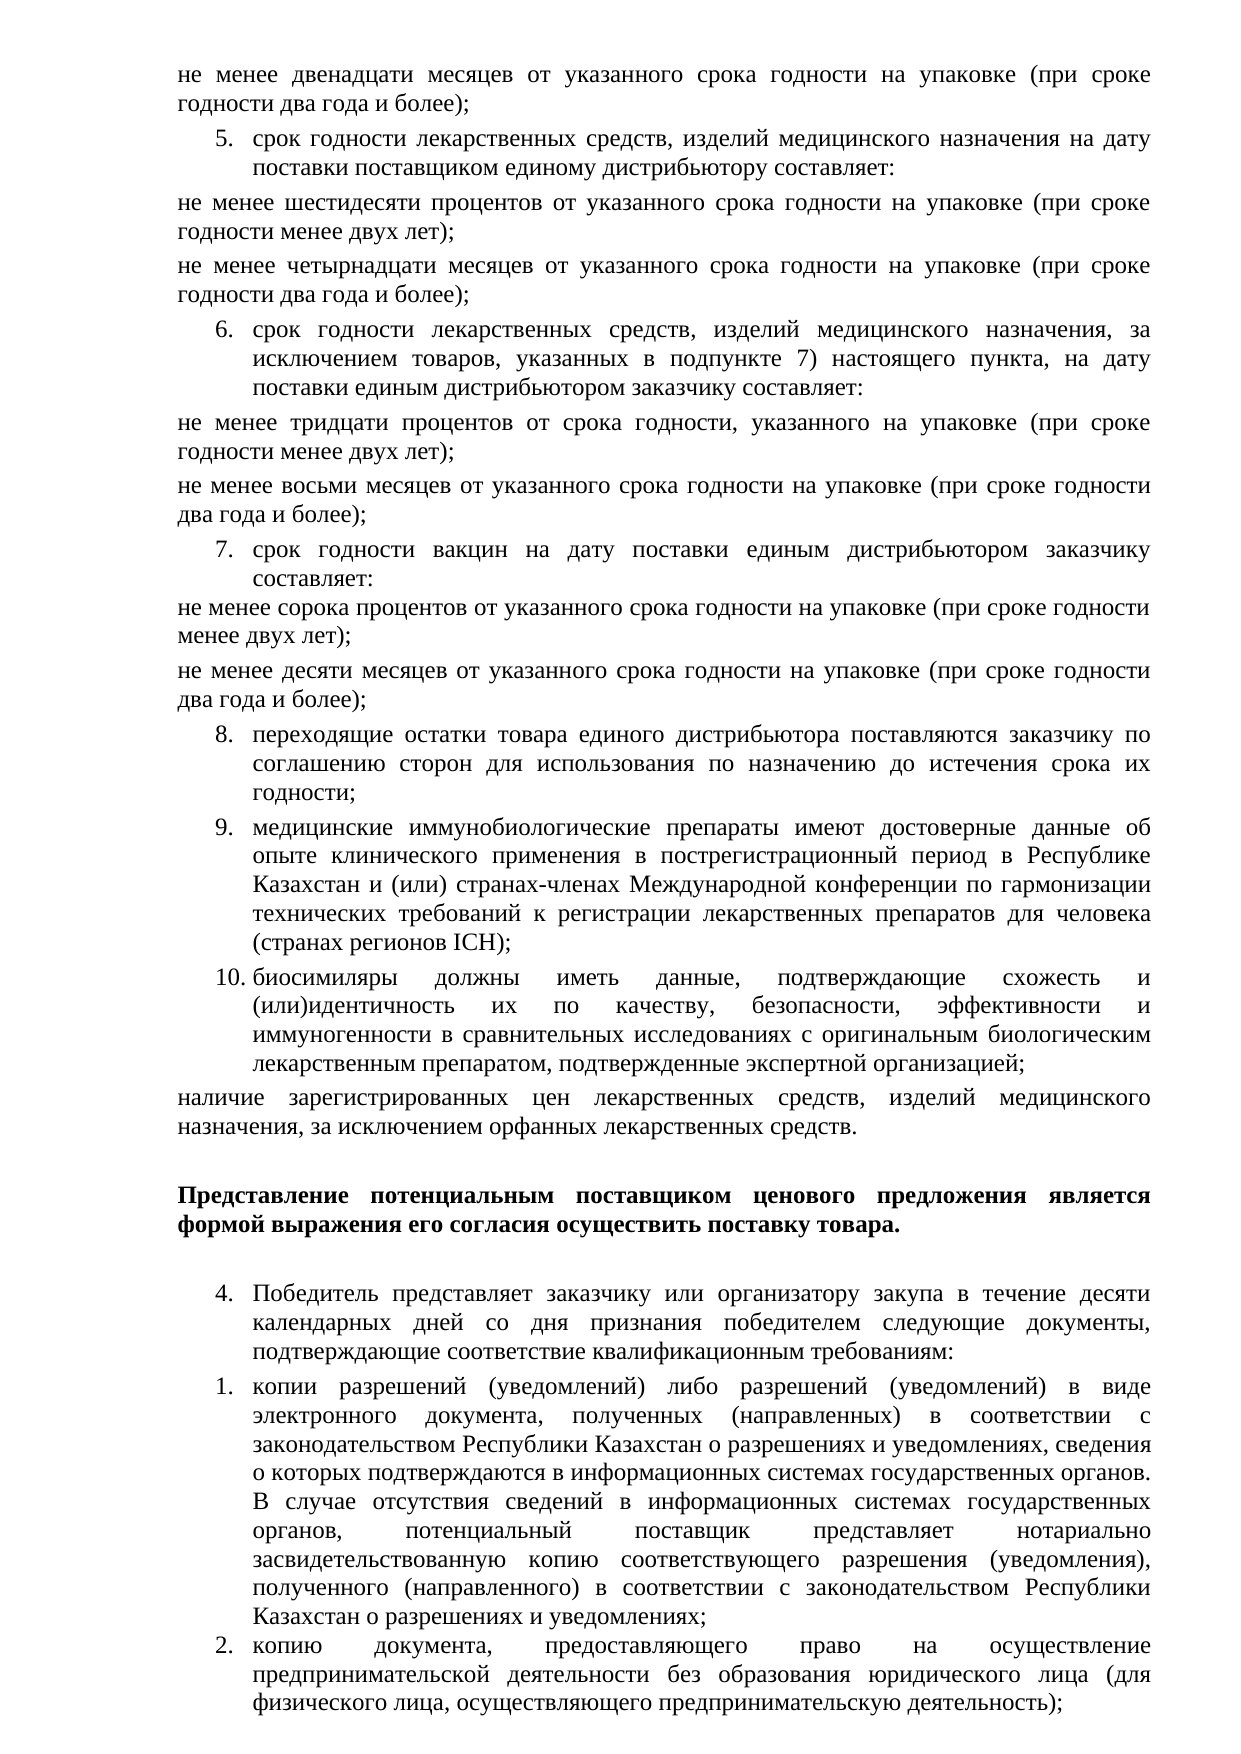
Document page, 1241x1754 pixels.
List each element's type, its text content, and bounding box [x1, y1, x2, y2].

list Победитель представляет заказчику или организатору закупа в течение десяти календарных дней со дня признания победителем следующие документы, подтверждающие соответствие квалификационным требованиям: [215, 1278, 1152, 1364]
text не менее сорока процентов от указанного срока годности на упаковке (при сроке годности менее двух лет); [177, 592, 1152, 649]
text не менее четырнадцати месяцев от указанного срока годности на упаковке (при сроке годности два года и более); [177, 250, 1152, 308]
list копии разрешений (уведомлений) либо разрешений (уведомлений) в виде электронного документа, полученных (направленных) в соответствии с законодательством Республики Казахстан о разрешениях и уведомлениях, сведения о которых подтверждаются в информационных системах государственных органов. В случае отсутствия сведений в информационных системах государственных органов, потенциальный поставщик представляет нотариально засвидетельствованную копию соответствующего разрешения (уведомления), полученного (направленного) в соответствии с законодательством Республики Казахстан о разрешениях и уведомлениях; [215, 1371, 1152, 1630]
list срок годности лекарственных средств, изделий медицинского назначения на дату поставки поставщиком единому дистрибьютору составляет: [215, 123, 1152, 181]
text не менее десяти месяцев от указанного срока годности на упаковке (при сроке годности два года и более); [177, 655, 1152, 712]
text наличие зарегистрированных цен лекарственных средств, изделий медицинского назначения, за исключением орфанных лекарственных средств. [177, 1082, 1152, 1140]
text не менее шестидесяти процентов от указанного срока годности на упаковке (при сроке годности менее двух лет); [177, 187, 1152, 244]
list биосимиляры должны иметь данные, подтверждающие схожесть и (или)идентичность их по качеству, безопасности, эффективности и иммуногенности в сравнительных исследованиях с оригинальным биологическим лекарственным препаратом, подтвержденные экспертной организацией; [215, 962, 1152, 1077]
list срок годности вакцин на дату поставки единым дистрибьютором заказчику составляет: [215, 534, 1152, 592]
text Представление потенциальным поставщиком ценового предложения является формой выражения его согласия осуществить поставку товара. [177, 1180, 1152, 1238]
text не менее тридцати процентов от срока годности, указанного на упаковке (при сроке годности менее двух лет); [177, 407, 1152, 464]
text не менее двенадцати месяцев от указанного срока годности на упаковке (при сроке годности два года и более); [177, 59, 1152, 117]
list копию документа, предоставляющего право на осуществление предпринимательской деятельности без образования юридического лица (для физического лица, осуществляющего предпринимательскую деятельность); [215, 1630, 1152, 1716]
list медицинские иммунобиологические препараты имеют достоверные данные об опыте клинического применения в пострегистрационный период в Республике Казахстан и (или) странах-членах Международной конференции по гармонизации технических требований к регистрации лекарственных препаратов для человека (странах регионов ICH); [215, 812, 1152, 955]
text не менее восьми месяцев от указанного срока годности на упаковке (при сроке годности два года и более); [177, 470, 1152, 528]
list срок годности лекарственных средств, изделий медицинского назначения, за исключением товаров, указанных в подпункте 7) настоящего пункта, на дату поставки единым дистрибьютором заказчику составляет: [215, 314, 1152, 401]
list переходящие остатки товара единого дистрибьютора поставляются заказчику по соглашению сторон для использования по назначению до истечения срока их годности; [215, 719, 1152, 805]
